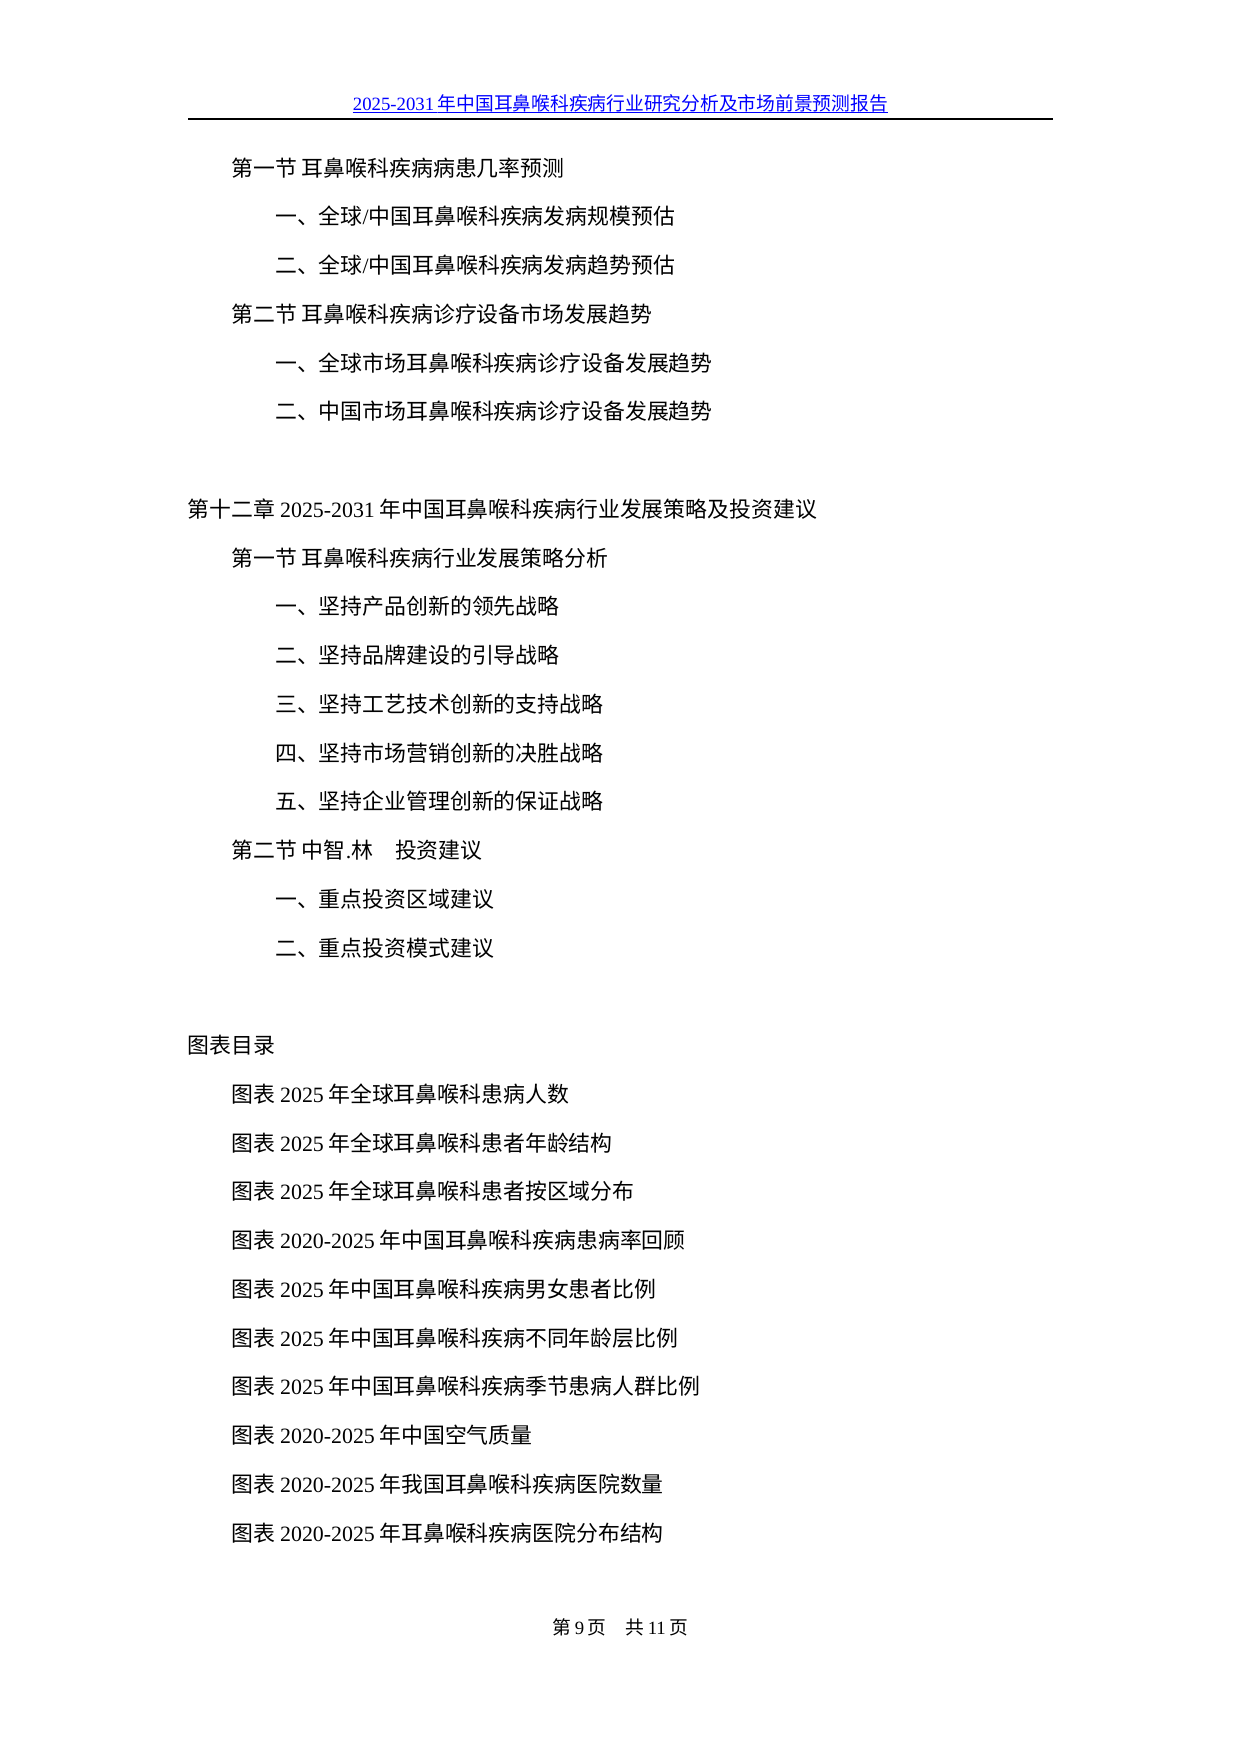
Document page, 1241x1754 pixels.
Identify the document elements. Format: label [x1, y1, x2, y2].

text [187, 150, 1053, 1548]
